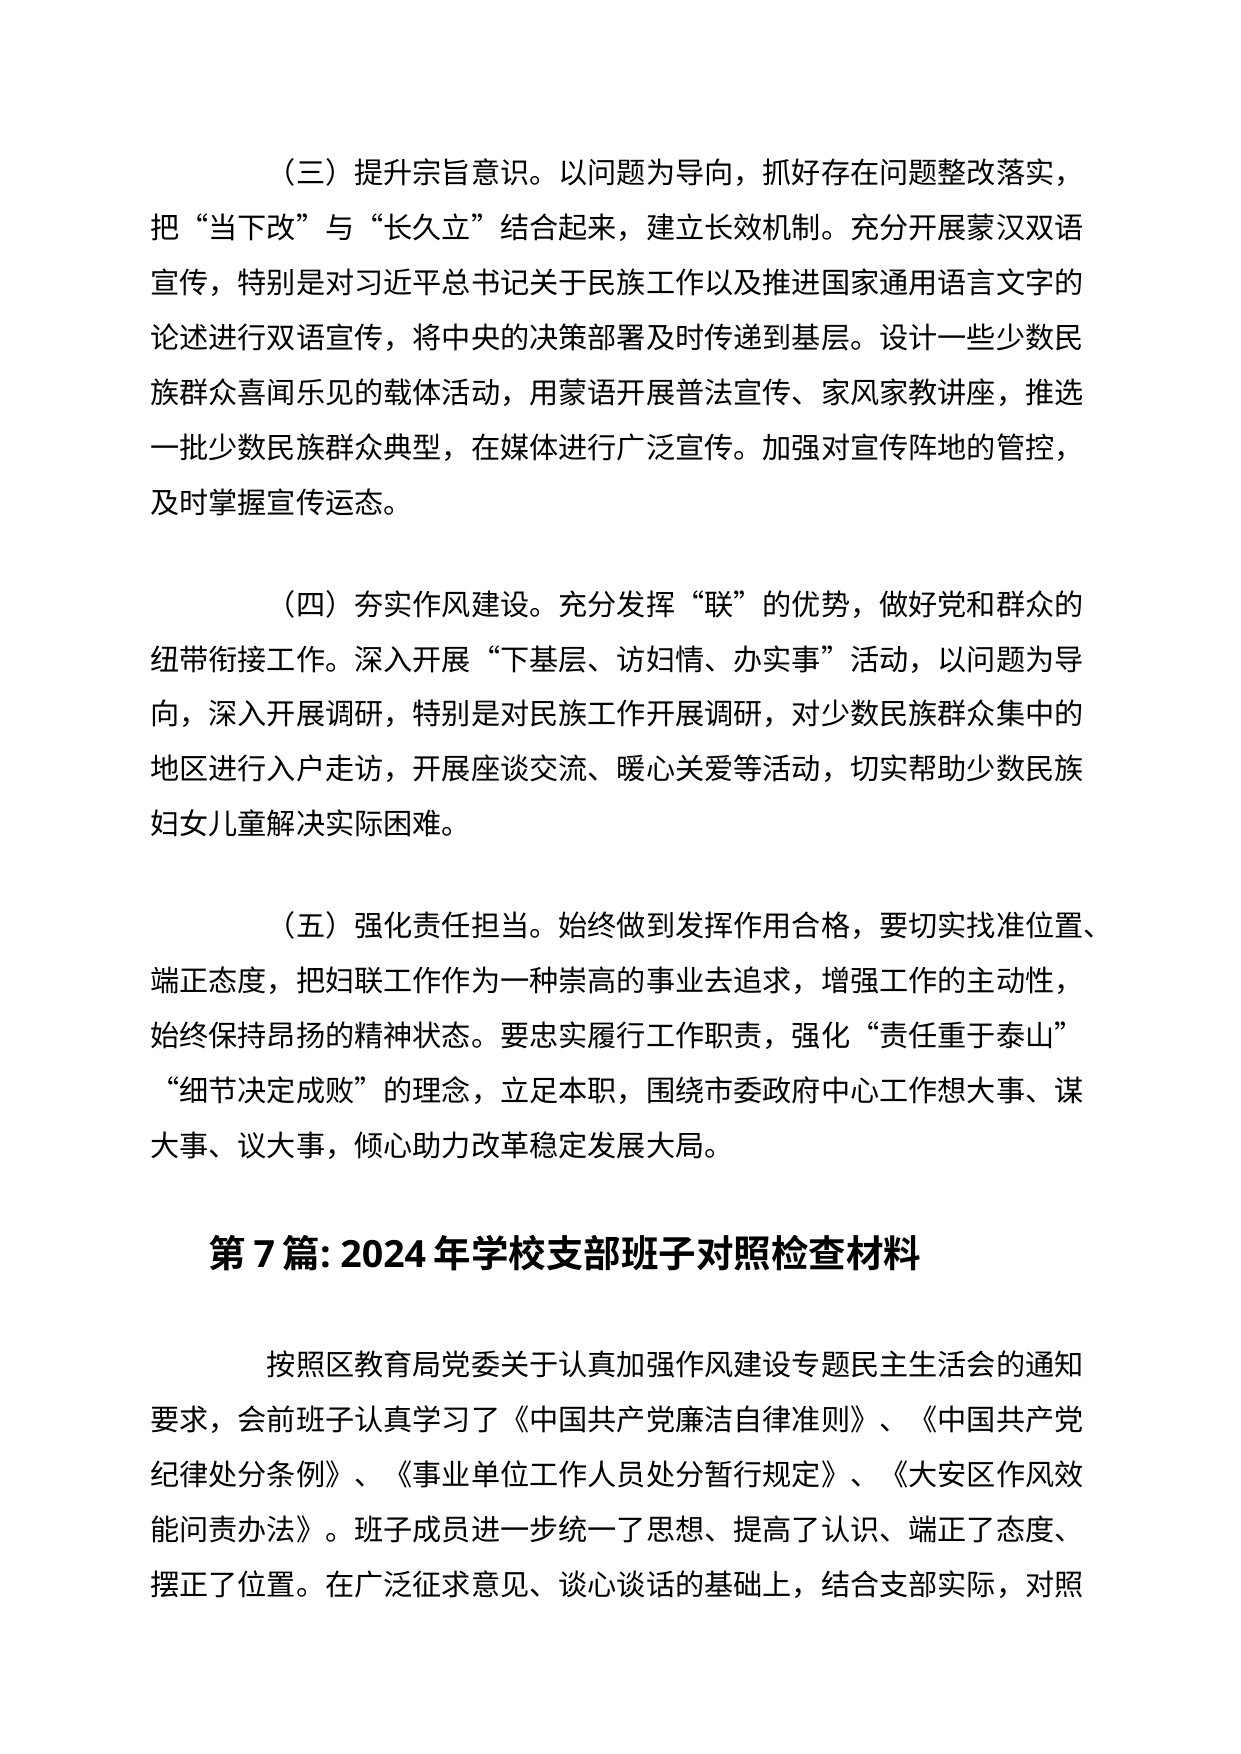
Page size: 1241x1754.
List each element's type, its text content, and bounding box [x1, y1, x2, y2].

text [150, 1341, 1090, 1603]
text 第7篇: 2024年学校支部班子对照检查材料 [150, 1224, 1090, 1278]
text （三）提升宗旨意识。以问题为导向，抓好存在问题整改落实，把“当下改”与“长久立”结合起来，建立长效机制。充分开展蒙汉双语宣传，特别是对习近平总书记关于民族工作以及推进国家通用语言文字的论述进行双语宣传，将中央的决策部署及时传递到基层。设计一些少数民族群众喜闻乐见的载体活动，用蒙语开展普法宣传、家风家教讲座，推选一批少数民族群众典型，在媒体进行广泛宣传。加强对宣传阵地的管控，及时掌握宣传运态。 [150, 150, 1090, 522]
text （五）强化责任担当。始终做到发挥作用合格，要切实找准位置、端正态度，把妇联工作作为一种崇高的事业去追求，增强工作的主动性，始终保持昂扬的精神状态。要忠实履行工作职责，强化“责任重于泰山”“细节决定成败”的理念，立足本职，围绕市委政府中心工作想大事、谋大事、议大事，倾心助力改革稳定发展大局。 [150, 902, 1090, 1164]
text （四）夯实作风建设。充分发挥“联”的优势，做好党和群众的纽带衔接工作。深入开展“下基层、访妇情、办实事”活动，以问题为导向，深入开展调研，特别是对民族工作开展调研，对少数民族群众集中的地区进行入户走访，开展座谈交流、暖心关爱等活动，切实帮助少数民族妇女儿童解决实际困难。 [150, 581, 1090, 843]
